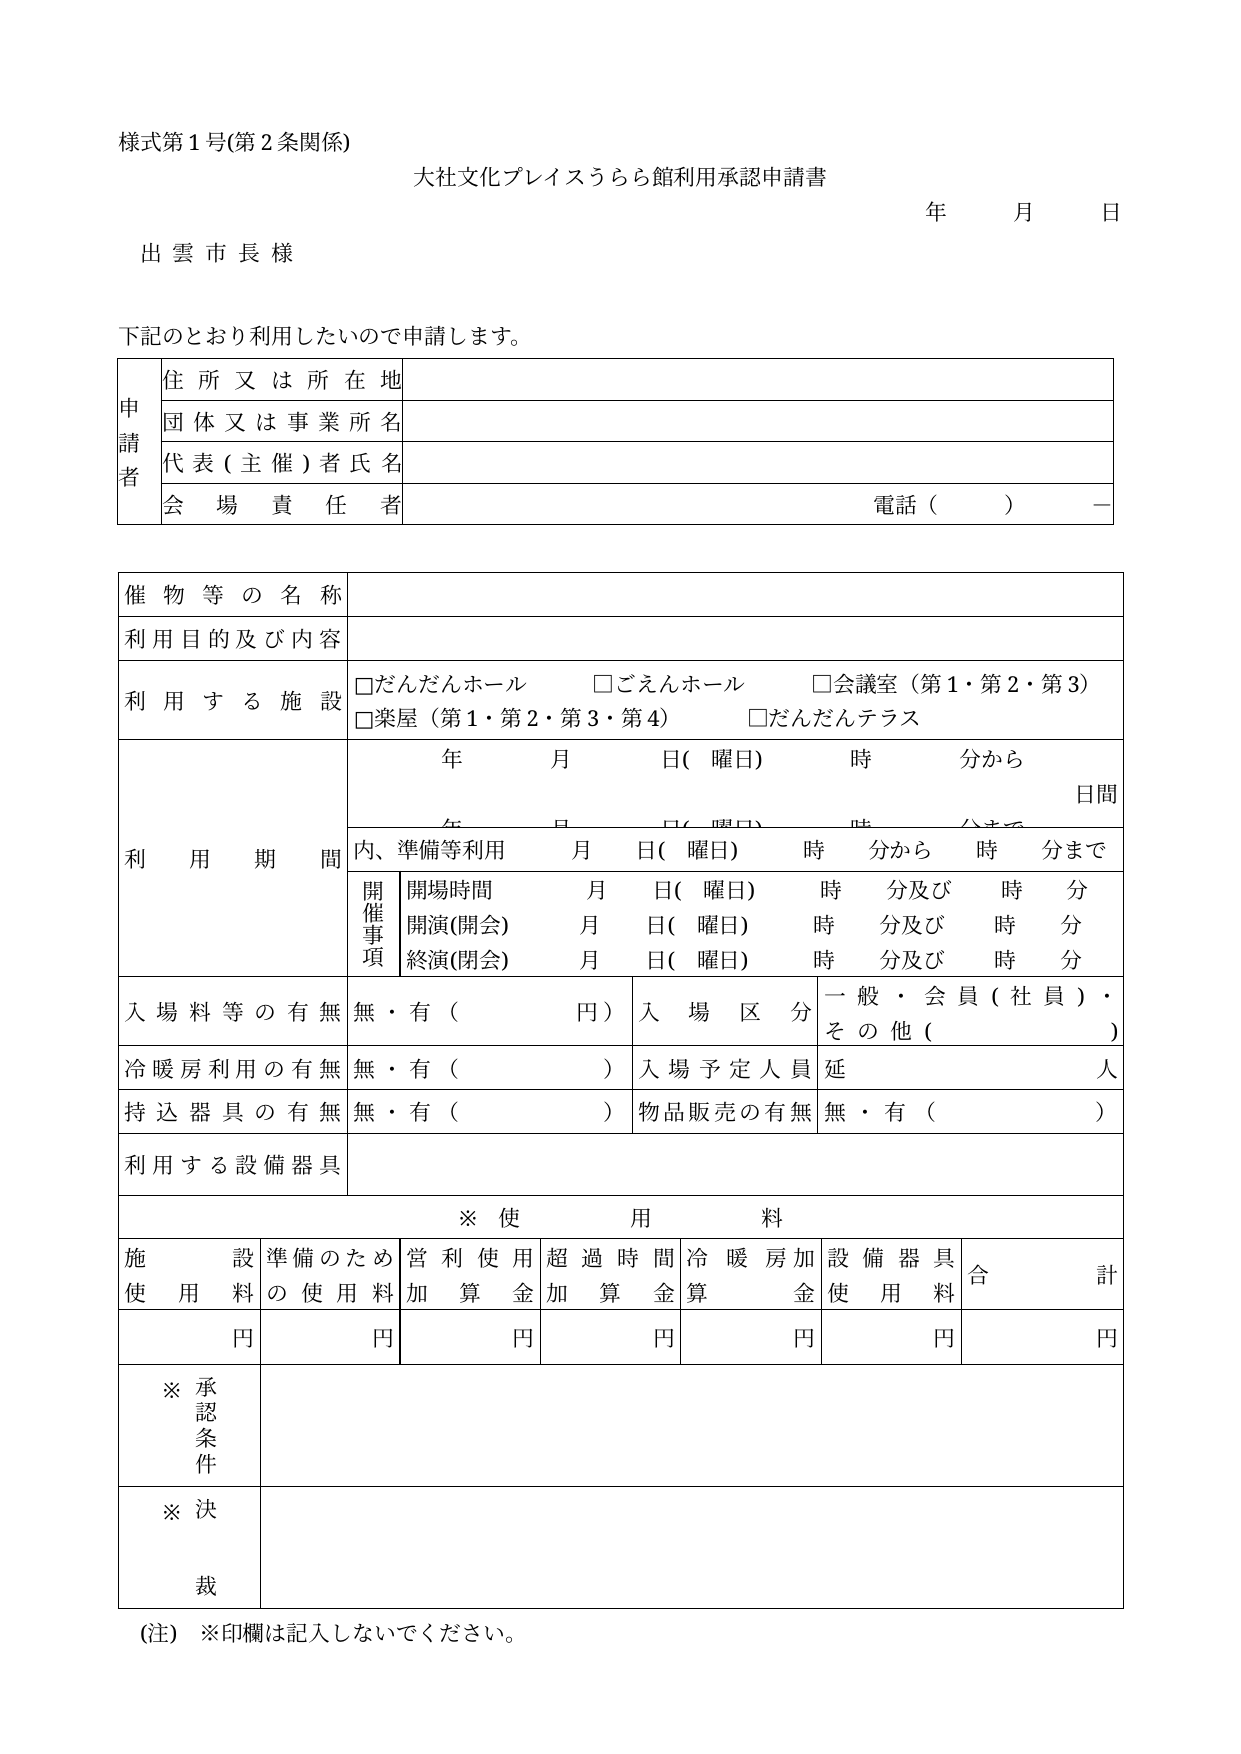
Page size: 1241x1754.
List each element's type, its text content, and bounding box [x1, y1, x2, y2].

table_cell [348, 617, 1123, 660]
table_cell 冷暖房利用の有無 [119, 1046, 347, 1089]
table_cell 内、準備等利用 月 日( 曜日) 時 分から 時 分まで [348, 828, 1123, 871]
text 下記のとおり利用したいので申請します。 [118, 317, 1122, 352]
table_cell 一般・会員(社員)・ その他( ) [818, 977, 1123, 1045]
table_cell 円 [401, 1310, 540, 1364]
table_cell [261, 1487, 1123, 1608]
table_cell 決裁 ※ [119, 1487, 260, 1608]
table_cell 円 [119, 1310, 260, 1364]
table_cell 冷暖房加算金 [681, 1239, 821, 1309]
table_cell 営利使用 加算金 [401, 1239, 540, 1309]
text 様式第1号(第2条関係) [118, 124, 1122, 159]
table_cell [348, 1134, 1123, 1194]
table_cell 電話（ ） － [403, 484, 1113, 524]
table_cell 団体又は事業所名 [162, 401, 402, 441]
table_cell 合計 [962, 1239, 1123, 1309]
table_cell 円 [822, 1310, 961, 1364]
table_cell 円 [541, 1310, 680, 1364]
table_cell 超過時間 加算金 [541, 1239, 680, 1309]
table_cell 無・有（ 円） [348, 977, 632, 1045]
table_cell 会場責任者 [162, 484, 402, 524]
table_header 催物等の名称 [119, 573, 347, 616]
table_cell 入場料等の有無 [119, 977, 347, 1045]
table_cell 持込器具の有無 [119, 1090, 347, 1133]
table_header 申請者 [118, 359, 161, 524]
table_cell 無・有（ ） [818, 1090, 1123, 1133]
table_header [403, 359, 1113, 400]
table_cell 利用目的及び内容 [119, 617, 347, 660]
table_cell 円 [962, 1310, 1123, 1364]
table_cell 無・有（ ） [348, 1046, 632, 1089]
table_cell 入場区分 [633, 977, 817, 1045]
table_cell 準備のための使用料 [261, 1239, 399, 1309]
text (注) ※印欄は記入しないでください。 [118, 1615, 1122, 1650]
table_cell 利用する施設 [119, 661, 347, 739]
table_cell 利用期間 [119, 740, 347, 976]
table_cell 入場予定人員 [633, 1046, 817, 1089]
table_cell 無・有（ ） [348, 1090, 632, 1133]
table_cell 開催事項 [348, 872, 399, 976]
table_cell [403, 442, 1113, 482]
table_cell 施設 使用料 [119, 1239, 260, 1309]
table_cell 設備器具 使用料 [822, 1239, 961, 1309]
table_cell 円 [681, 1310, 821, 1364]
table_cell 年 月 日( 曜日) 時 分から 日間 年 月 日( 曜日) 時 分まで [348, 740, 1123, 827]
table_cell 開場時間 月 日( 曜日) 時 分及び 時 分 開演(開会) 月 日( 曜日) 時 分及び 時 分 終演(閉会) 月 日( 曜日) 時 分及び 時 分 [401, 872, 1123, 976]
table_cell □だんだんホール □ごえんホール □会議室（第1・第2・第3） □楽屋（第1・第2・第3・第4） □だんだんテラス [348, 661, 1123, 739]
table_cell [403, 401, 1113, 441]
text 年 月 日 [118, 194, 1122, 229]
table_cell 承認条件 ※ [119, 1365, 260, 1486]
table_cell 円 [261, 1310, 399, 1364]
table_cell 延人 [818, 1046, 1123, 1089]
table_cell 利用する設備器具 [119, 1134, 347, 1194]
text 出雲市長様 [118, 235, 1122, 270]
text 大社文化プレイスうらら館利用承認申請書 [118, 159, 1122, 194]
table_cell [261, 1365, 1123, 1486]
table_header 住所又は所在地 [162, 359, 402, 400]
table_header [348, 573, 1123, 616]
table_cell ※ 使 用 料 [119, 1196, 1123, 1238]
table_cell 物品販売の有無 [633, 1090, 817, 1133]
table_cell 代表(主催)者氏名 [162, 442, 402, 482]
